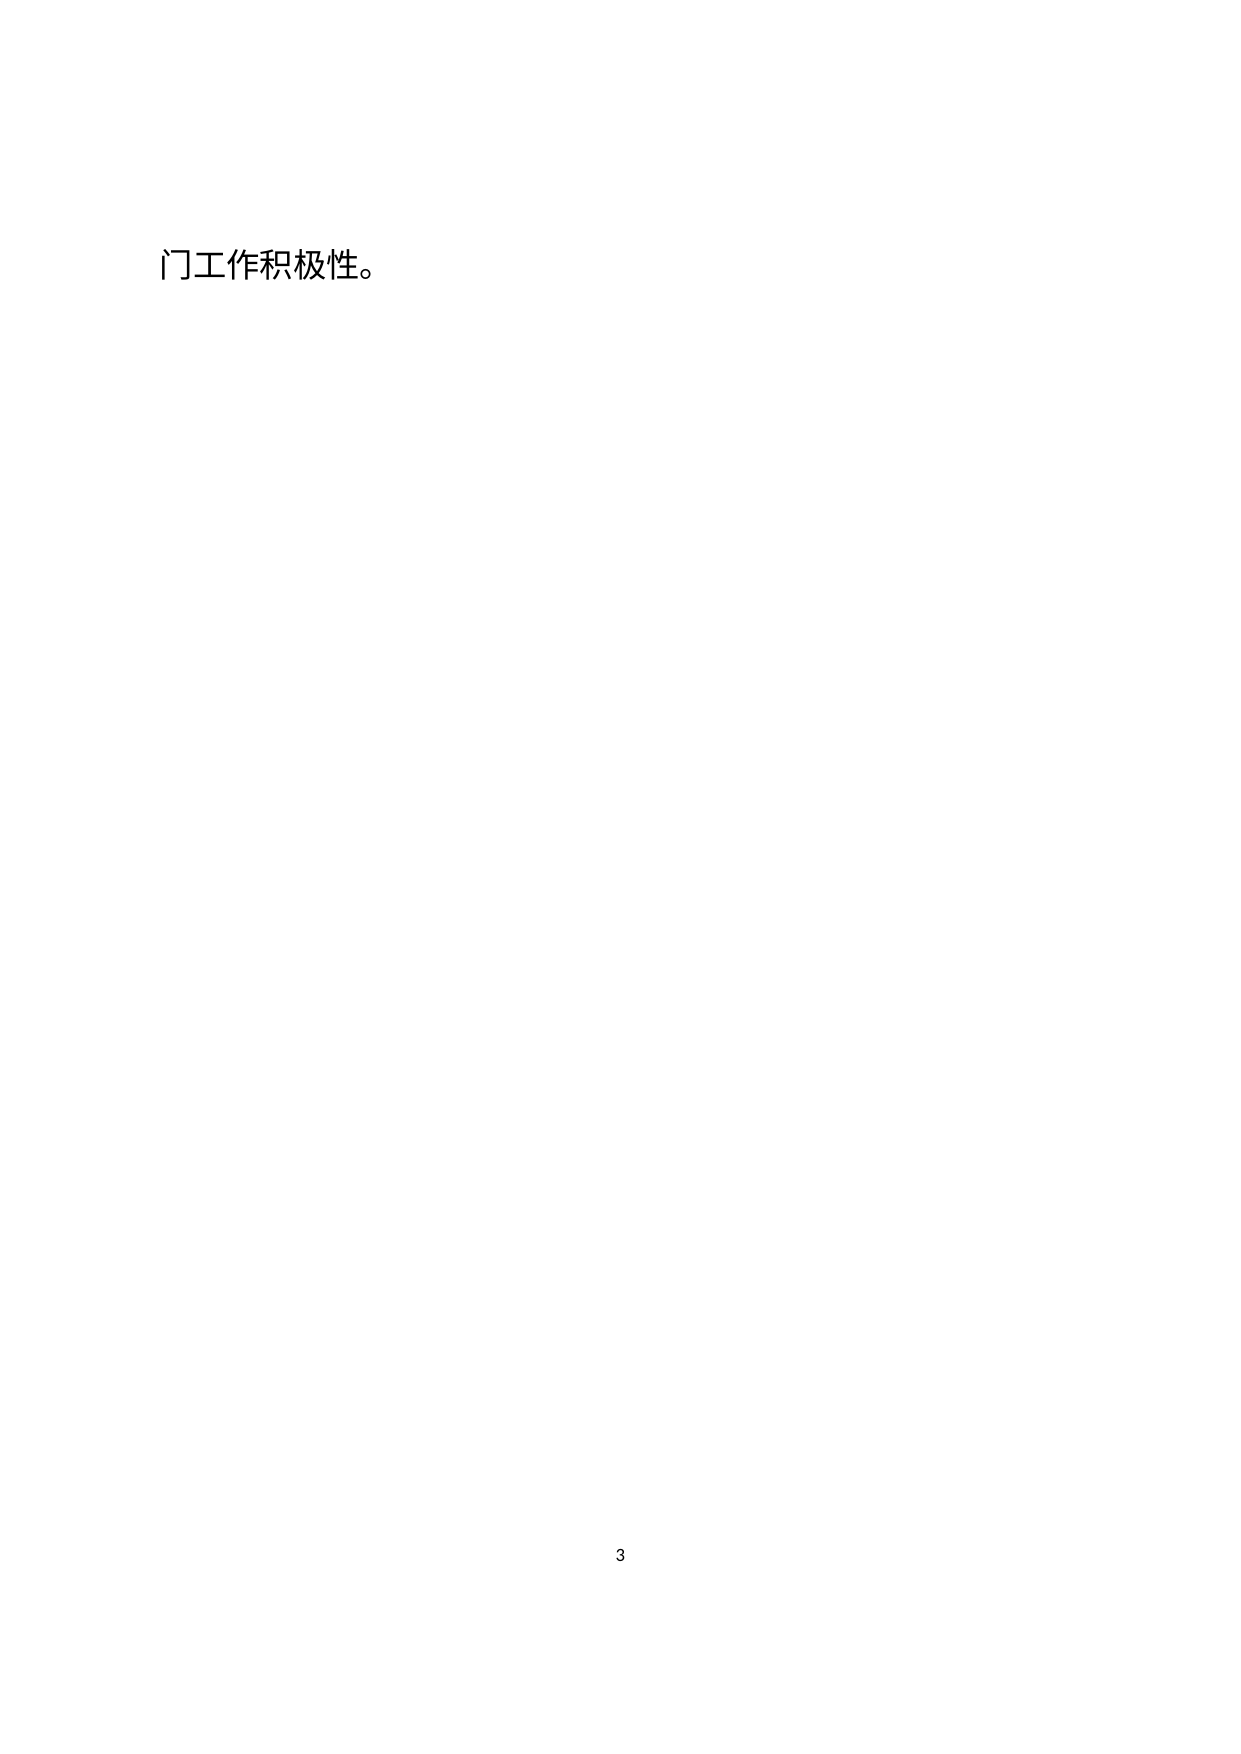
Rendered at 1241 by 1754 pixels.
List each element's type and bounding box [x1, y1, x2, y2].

text [159, 231, 1081, 296]
